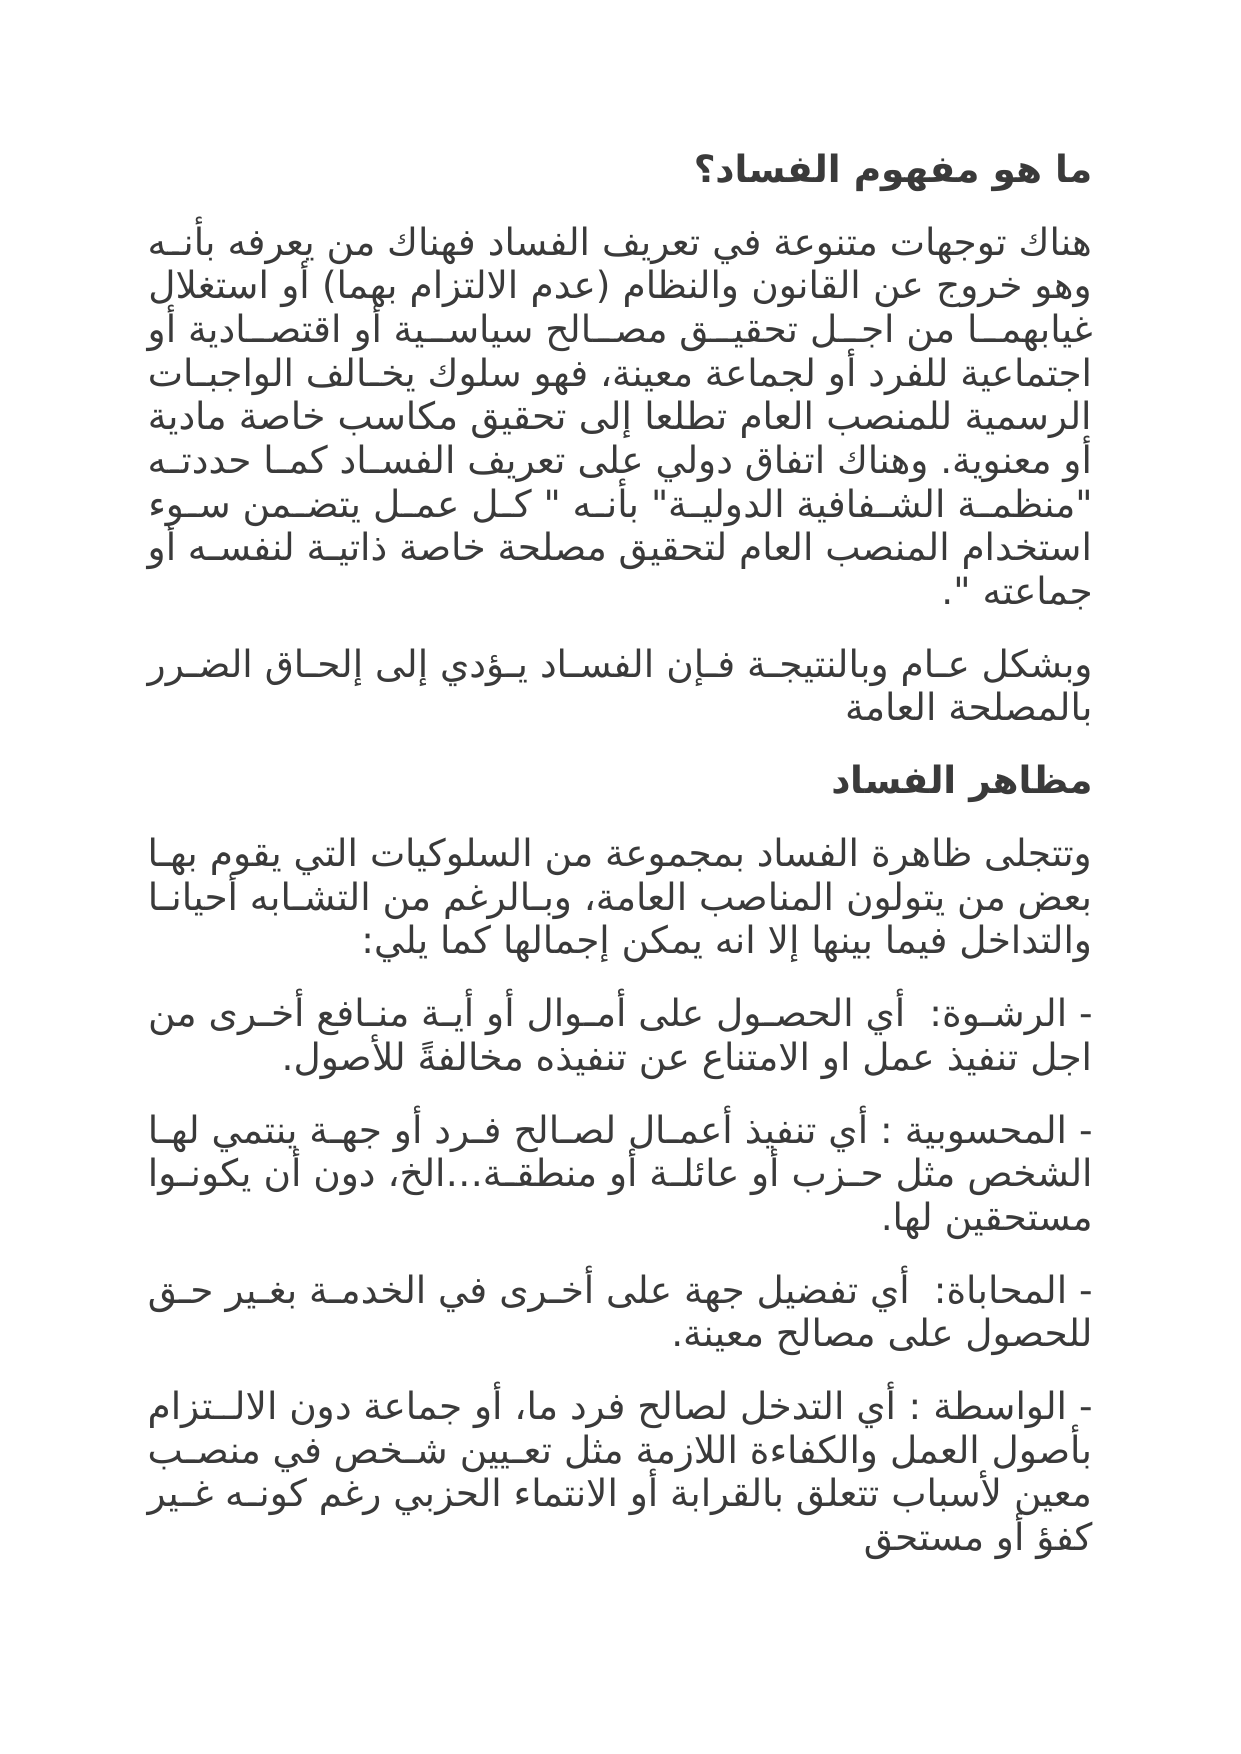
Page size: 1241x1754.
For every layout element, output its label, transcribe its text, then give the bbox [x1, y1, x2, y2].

text - الواسطة : أي التدخل لصالح فرد ما، أو جماعة دون الالتزام بأصول العمل والكفاءة اللازمة مثل تعيين شخص في منصب معين لأسباب تتعلق بالقرابة أو الانتماء الحزبي رغم كونه غير كفؤ أو مستحق [148, 1385, 1093, 1559]
text - المحسوبية : أي تنفيذ أعمال لصالح فرد أو جهة ينتمي لها الشخص مثل حزب أو عائلة أو منطقة…الخ، دون أن يكونوا مستحقين لها. [148, 1108, 1093, 1239]
text وتتجلى ظاهرة الفساد بمجموعة من السلوكيات التي يقوم بها بعض من يتولون المناصب العامة، وبالرغم من التشابه أحيانا والتداخل فيما بينها إلا انه يمكن إجمالها كما يلي: [148, 832, 1093, 963]
text ما هو مفهوم الفساد؟ [148, 148, 1093, 191]
text - الرشوة: أي الحصول على أموال أو أية منافع أخرى من اجل تنفيذ عمل او الامتناع عن تنفيذه مخالفةً للأصول. [148, 992, 1093, 1079]
text - المحاباة: أي تفضيل جهة على أخرى في الخدمة بغير حق للحصول على مصالح معينة. [148, 1268, 1093, 1356]
text مظاهر الفساد [148, 759, 1093, 802]
text وبشكل عام وبالنتيجة فإن الفساد يؤدي إلى إلحاق الضرر بالمصلحة العامة [148, 642, 1093, 730]
text هناك توجهات متنوعة في تعريف الفساد فهناك من يعرفه بأنه وهو خروج عن القانون والنظام (عدم الالتزام بهما) أو استغلال غيابهما من اجل تحقيق مصالح سياسية أو اقتصادية أو اجتماعية للفرد أو لجماعة معينة، فهو سلوك يخالف الواجبات الرسمية للمنصب العام تطلعا إلى تحقيق مكاسب خاصة مادية أو معنوية. وهناك اتفاق دولي على تعريف الفساد كما حددته "منظمة الشفافية الدولية" بأنه " كل عمل يتضمن سوء استخدام المنصب العام لتحقيق مصلحة خاصة ذاتية لنفسه أو جماعته ". [148, 220, 1093, 613]
